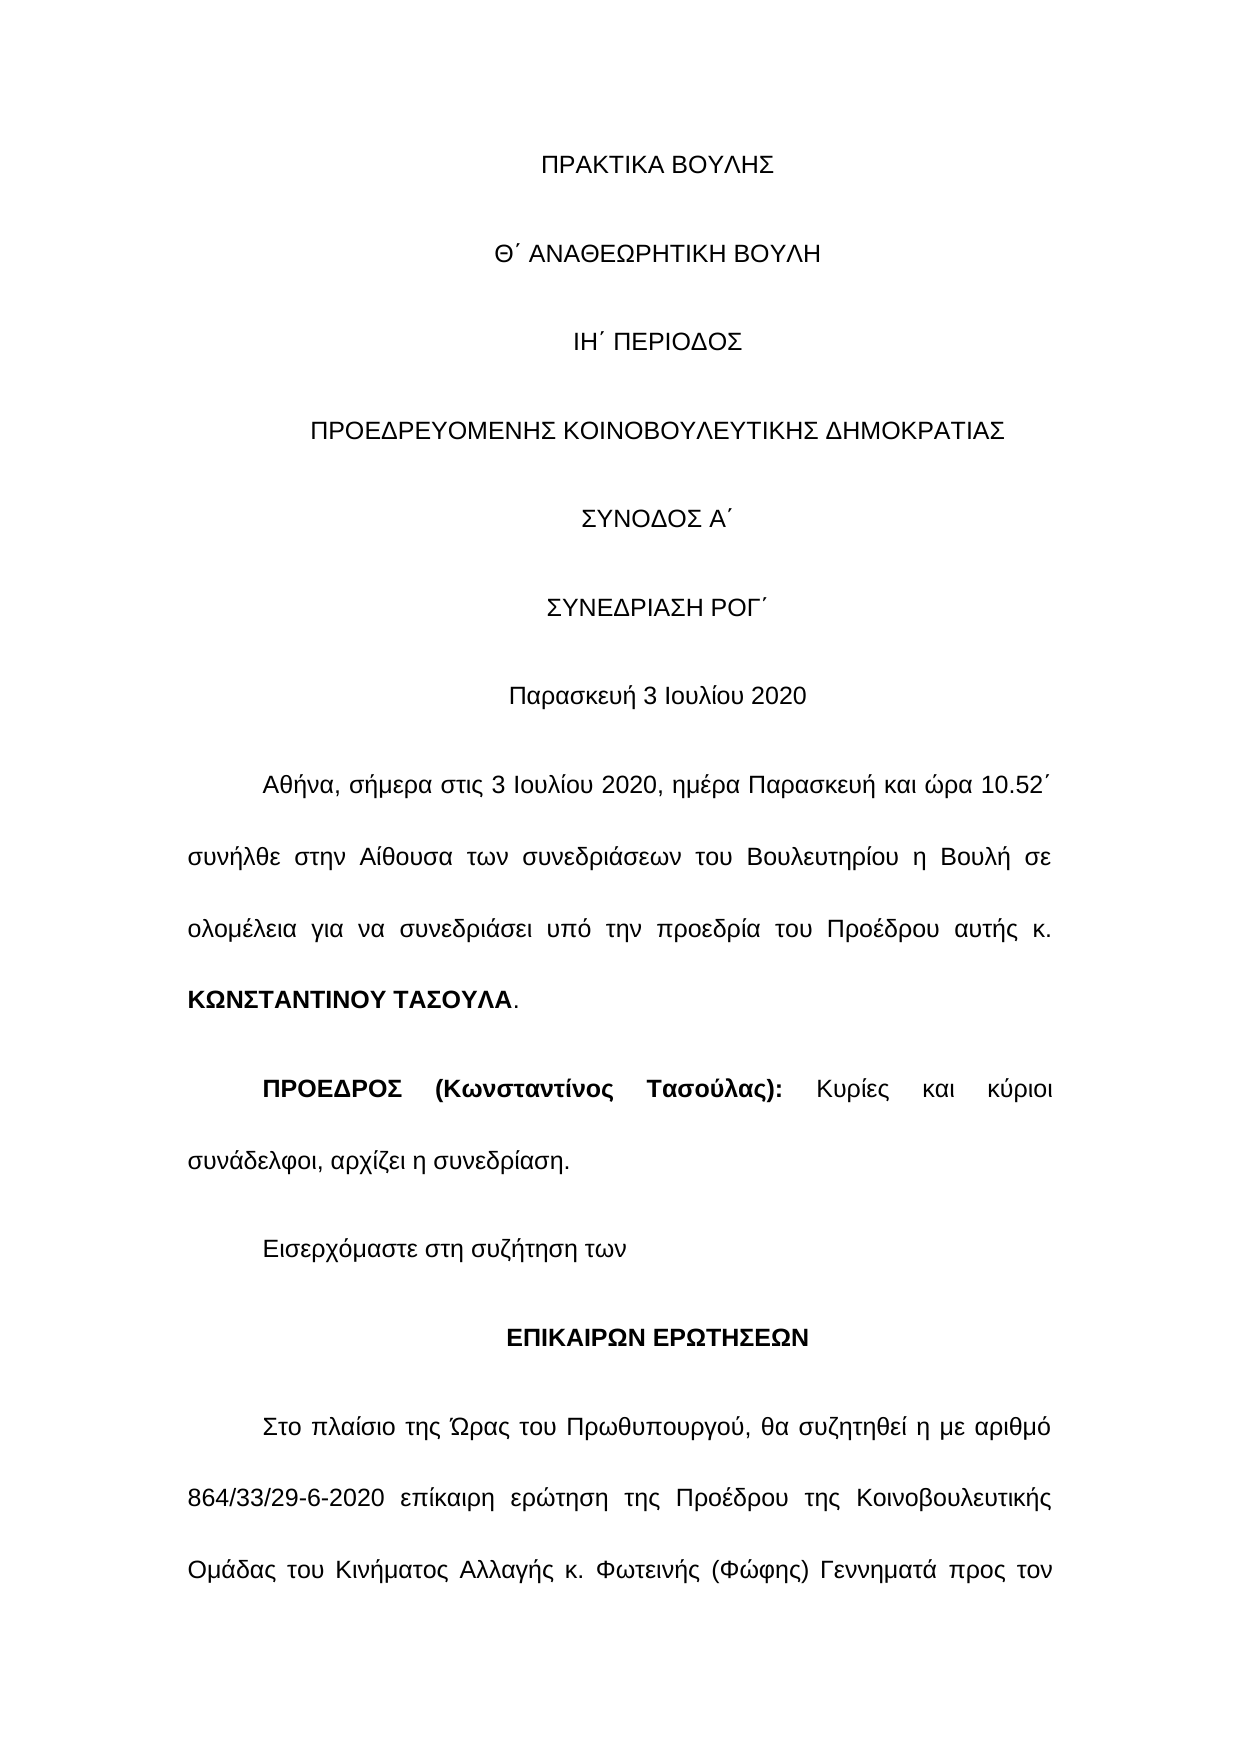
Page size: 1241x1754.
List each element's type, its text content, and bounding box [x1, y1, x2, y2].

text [187, 1411, 1053, 1584]
text ΣΥΝΟΔΟΣ Α΄ [187, 504, 1053, 533]
text ΠΡΟΕΔΡΟΣ (Κωνσταντίνος Τασούλας): Κυρίες και κύριοι συνάδελφοι, αρχίζει η συνεδρίαση. [187, 1074, 1053, 1174]
text ΠΡΟΕΔΡΕΥΟΜΕΝΗΣ ΚΟΙΝΟΒΟΥΛΕΥΤΙΚΗΣ ΔΗΜΟΚΡΑΤΙΑΣ [187, 416, 1053, 444]
text Εισερχόμαστε στη συζήτηση των [187, 1234, 1053, 1263]
text ΙΗ΄ ΠΕΡΙΟΔΟΣ [187, 327, 1053, 356]
text Παρασκευή 3 Ιουλίου 2020 [187, 681, 1053, 710]
text ΕΠΙΚΑΙΡΩΝ ΕΡΩΤΗΣΕΩΝ [187, 1323, 1053, 1352]
text Αθήνα, σήμερα στις 3 Ιουλίου 2020, ημέρα Παρασκευή και ώρα 10.52΄ συνήλθε στην Αίθουσα των συνεδριάσεων του Βουλευτηρίου η Βουλή σε ολομέλεια για να συνεδριάσει υπό την προεδρία του Προέδρου αυτής κ. ΚΩΝΣΤΑΝΤΙΝΟΥ ΤΑΣΟΥΛΑ. [187, 770, 1053, 1014]
text Θ΄ ΑΝΑΘΕΩΡΗΤΙΚΗ ΒΟΥΛΗ [187, 238, 1053, 267]
text ΠΡΑΚΤΙΚΑ ΒΟΥΛΗΣ [187, 150, 1053, 179]
text ΣΥΝΕΔΡΙΑΣΗ ΡΟΓ΄ [187, 593, 1053, 621]
